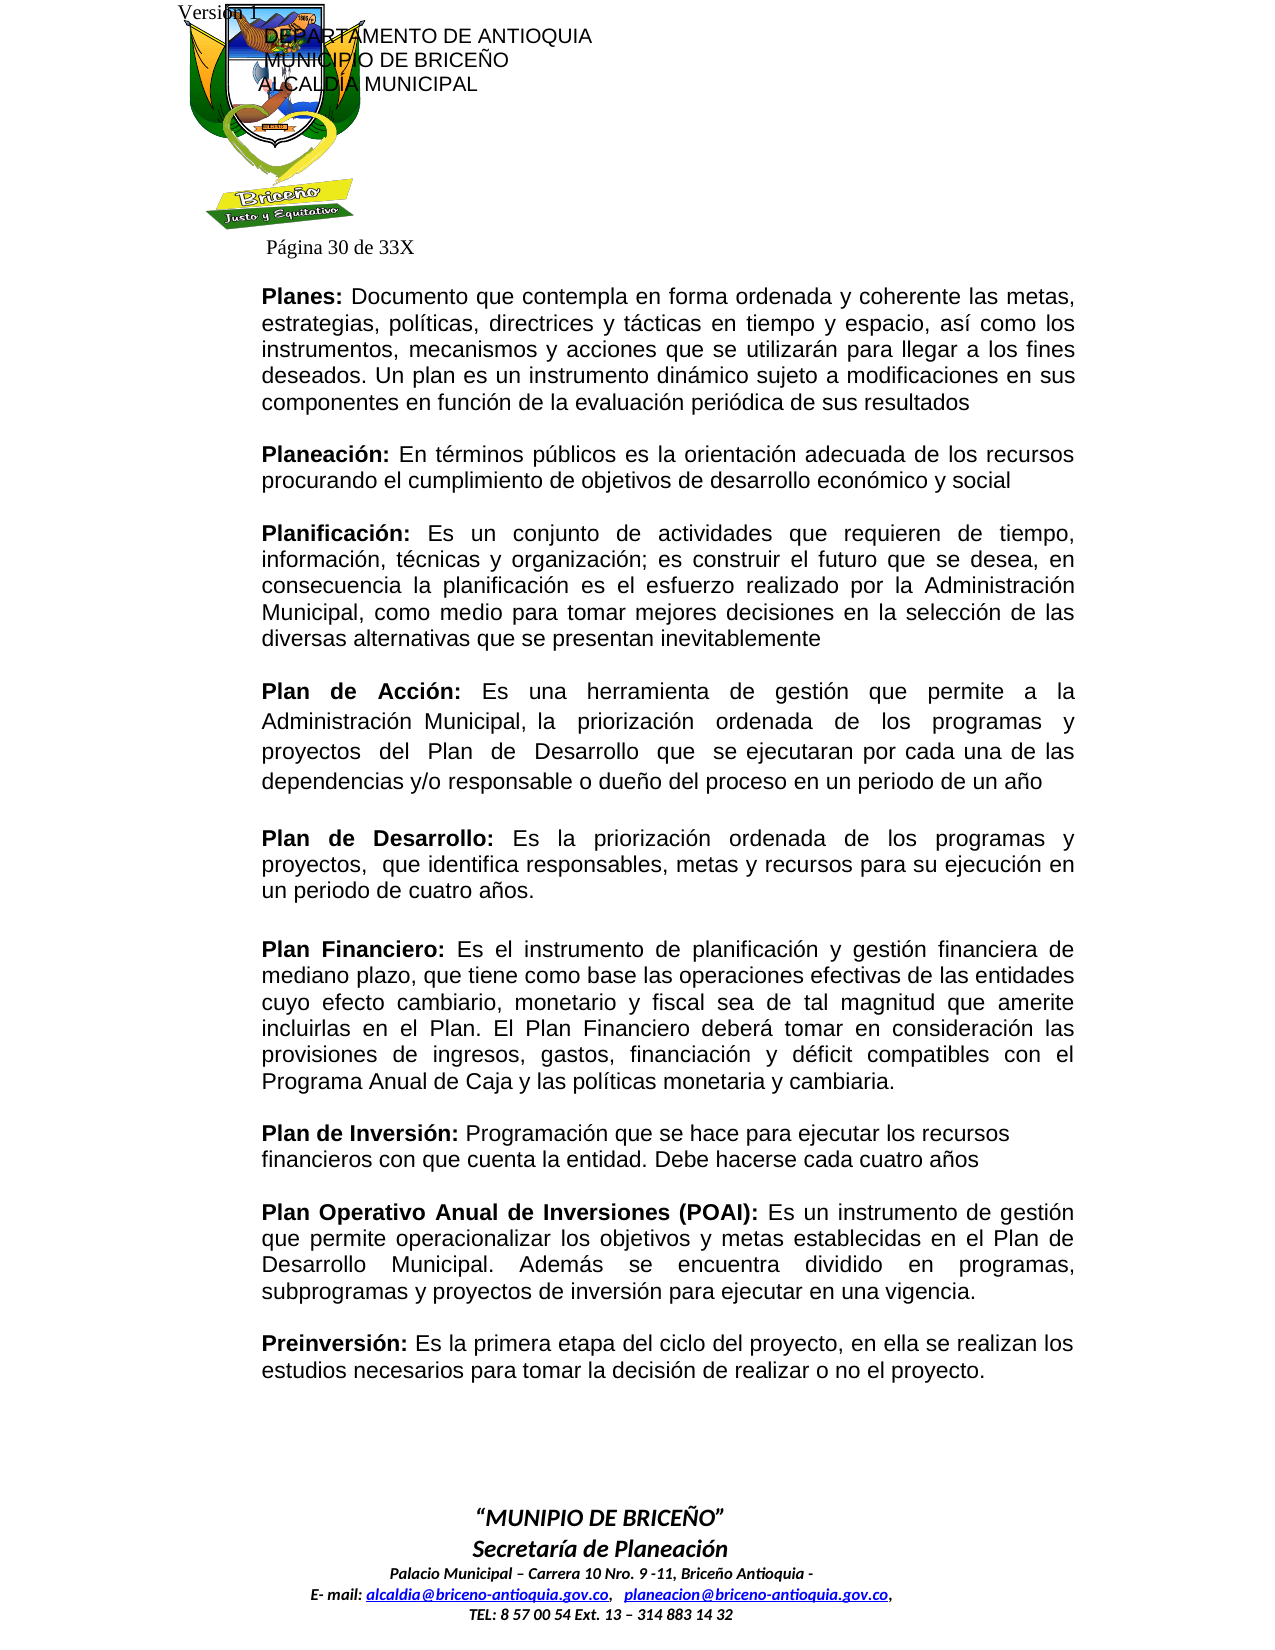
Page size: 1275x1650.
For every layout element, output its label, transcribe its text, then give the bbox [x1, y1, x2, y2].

text Planeación: En términos públicos es la orientación adecuada de los recursos procurando el cumplimiento de objetivos de desarrollo económico y social [261, 441, 1074, 494]
text Planificación: Es un conjunto de actividades que requieren de tiempo, información, técnicas y organización; es construir el futuro que se desea, en consecuencia la planificación es el esfuerzo realizado por la Administración Municipal, como medio para tomar mejores decisiones en la selección de las diversas alternativas que se presentan inevitablemente [261, 520, 1075, 652]
text Plan de Desarrollo: Es la priorización ordenada de los programas y proyectos, que identifica responsables, metas y recursos para su ejecución en un periodo de cuatro años. [261, 825, 1075, 904]
text Plan de Inversión: Programación que se hace para ejecutar los recursos financieros con que cuenta la entidad. Debe hacerse cada cuatro años [261, 1120, 1038, 1173]
text Plan Financiero: Es el instrumento de planificación y gestión financiera de mediano plazo, que tiene como base las operaciones efectivas de las entidades cuyo efecto cambiario, monetario y fiscal sea de tal magnitud que amerite incluirlas en el Plan. El Plan Financiero deberá tomar en consideración las provisiones de ingresos, gastos, financiación y déficit compatibles con el Programa Anual de Caja y las políticas monetaria y cambiaria. [261, 936, 1074, 1094]
picture [177, 96, 385, 235]
text Planes: Documento que contempla en forma ordenada y coherente las metas, estrategias, políticas, directrices y tácticas en tiempo y espacio, así como los instrumentos, mecanismos y acciones que se utilizarán para llegar a los fines deseados. Un plan es un instrumento dinámico sujeto a modificaciones en sus componentes en función de la evaluación periódica de sus resultados [261, 283, 1075, 415]
text Preinversión: Es la primera etapa del ciclo del proyecto, en ella se realizan los estudios necesarios para tomar la decisión de realizar o no el proyecto. [261, 1330, 1074, 1383]
text Plan Operativo Anual de Inversiones (POAI): Es un instrumento de gestión que permite operacionalizar los objetivos y metas establecidas en el Plan de Desarrollo Municipal. Además se encuentra dividido en programas, subprogramas y proyectos de inversión para ejecutar en una vigencia. [261, 1199, 1075, 1304]
text Plan de Acción: Es una herramienta de gestión que permite a la Administración Municipal, la priorización ordenada de los programas y proyectos del Plan de Desarrollo que se ejecutaran por cada una de las dependencias y/o responsable o dueño del proceso en un periodo de un año [261, 678, 1075, 794]
